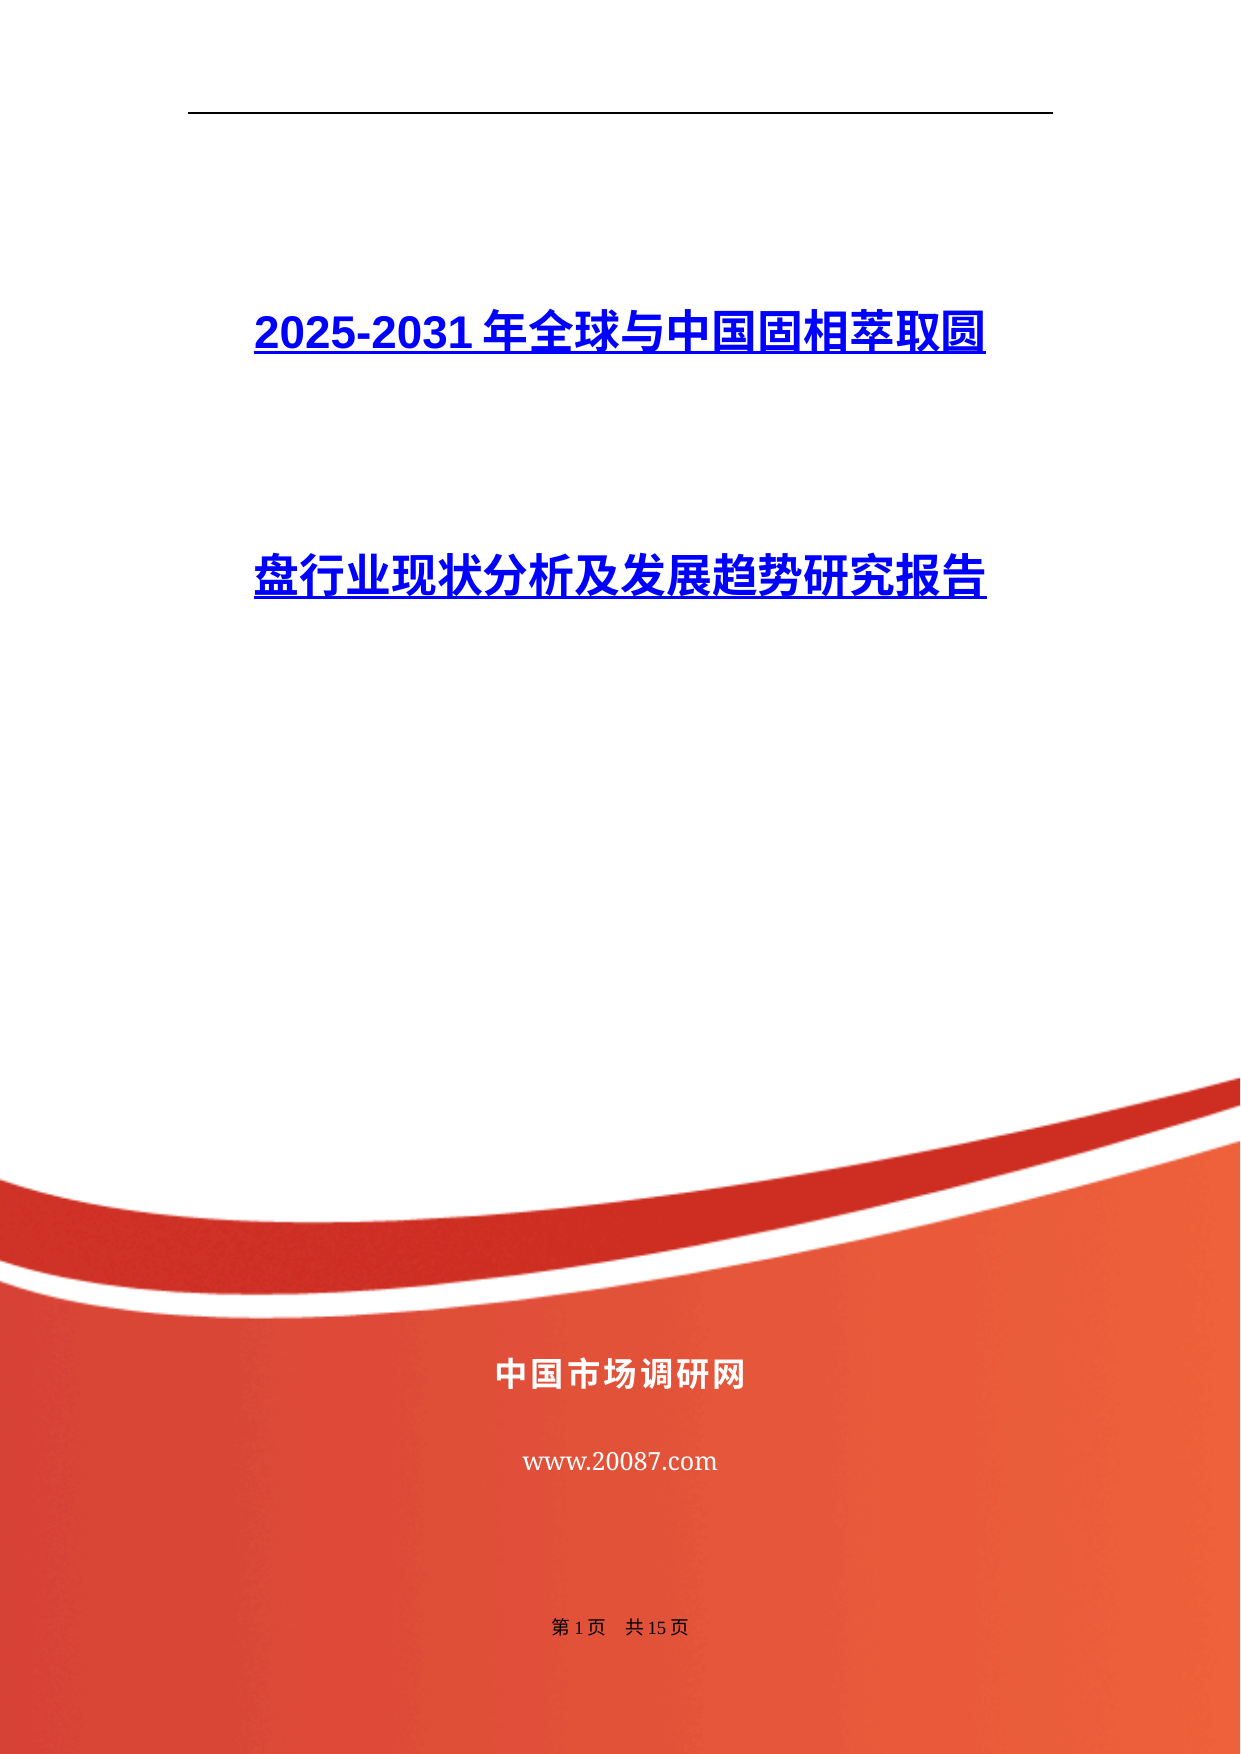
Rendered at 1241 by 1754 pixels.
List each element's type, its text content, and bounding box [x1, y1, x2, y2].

table_header 2025-2031年全球与中国固相萃取圆盘行业现状分析及发展趋势研究报告 [188, 207, 1053, 773]
picture [0, 1006, 1241, 1754]
text www.20087.com [187, 1428, 1053, 1493]
subtitle 中国市场调研网 [187, 1339, 1053, 1404]
